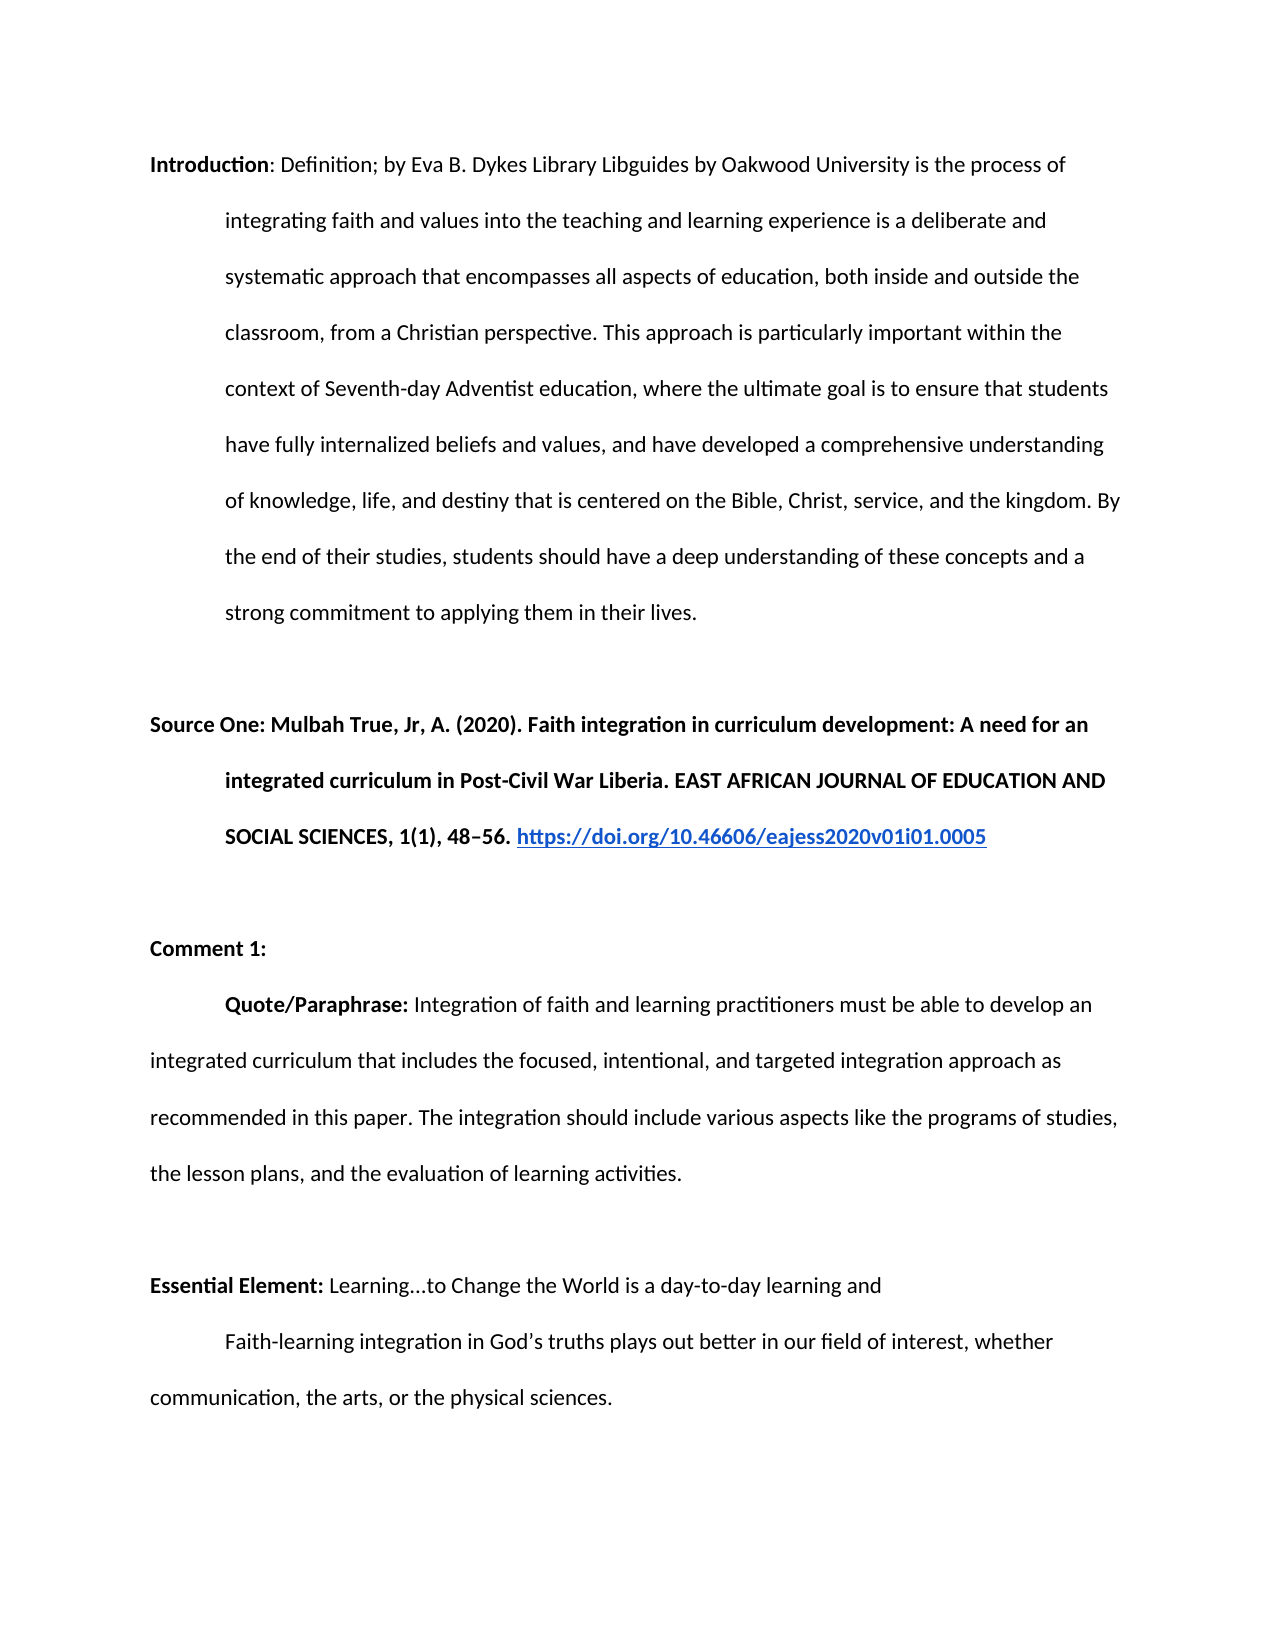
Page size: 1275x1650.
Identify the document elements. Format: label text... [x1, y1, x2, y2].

text Quote/Paraphrase: Integration of faith and learning practitioners must be able to develop an integrated curriculum that includes the focused, intentional, and targeted integration approach as recommended in this paper. The integration should include various aspects like the programs of studies, the lesson plans, and the evaluation of learning activities. [150, 991, 1125, 1187]
text Introduction: Definition; by Eva B. Dykes Library Libguides by Oakwood University is the process of integrating faith and values into the teaching and learning experience is a deliberate and systematic approach that encompasses all aspects of education, both inside and outside the classroom, from a Christian perspective. This approach is particularly important within the context of Seventh-day Adventist education, where the ultimate goal is to ensure that students have fully internalized beliefs and values, and have developed a comprehensive understanding of knowledge, life, and destiny that is centered on the Bible, Christ, service, and the kingdom. By the end of their studies, students should have a deep understanding of these concepts and a strong commitment to applying them in their lives. [150, 150, 1125, 682]
text Faith-learning integration in God’s truths plays out better in our field of interest, whether communication, the arts, or the physical sciences. [150, 1327, 1125, 1411]
text Comment 1: [150, 934, 1125, 963]
text Source One: Mulbah True, Jr, A. (2020). Faith integration in curriculum development: A need for an integrated curriculum in Post-Civil War Liberia. EAST AFRICAN JOURNAL OF EDUCATION AND SOCIAL SCIENCES, 1(1), 48–56. https://doi.org/10.46606/eajess2020v01i01.0005 [150, 710, 1125, 851]
text Essential Element: Learning...to Change the World is a day-to-day learning and [150, 1215, 1125, 1299]
